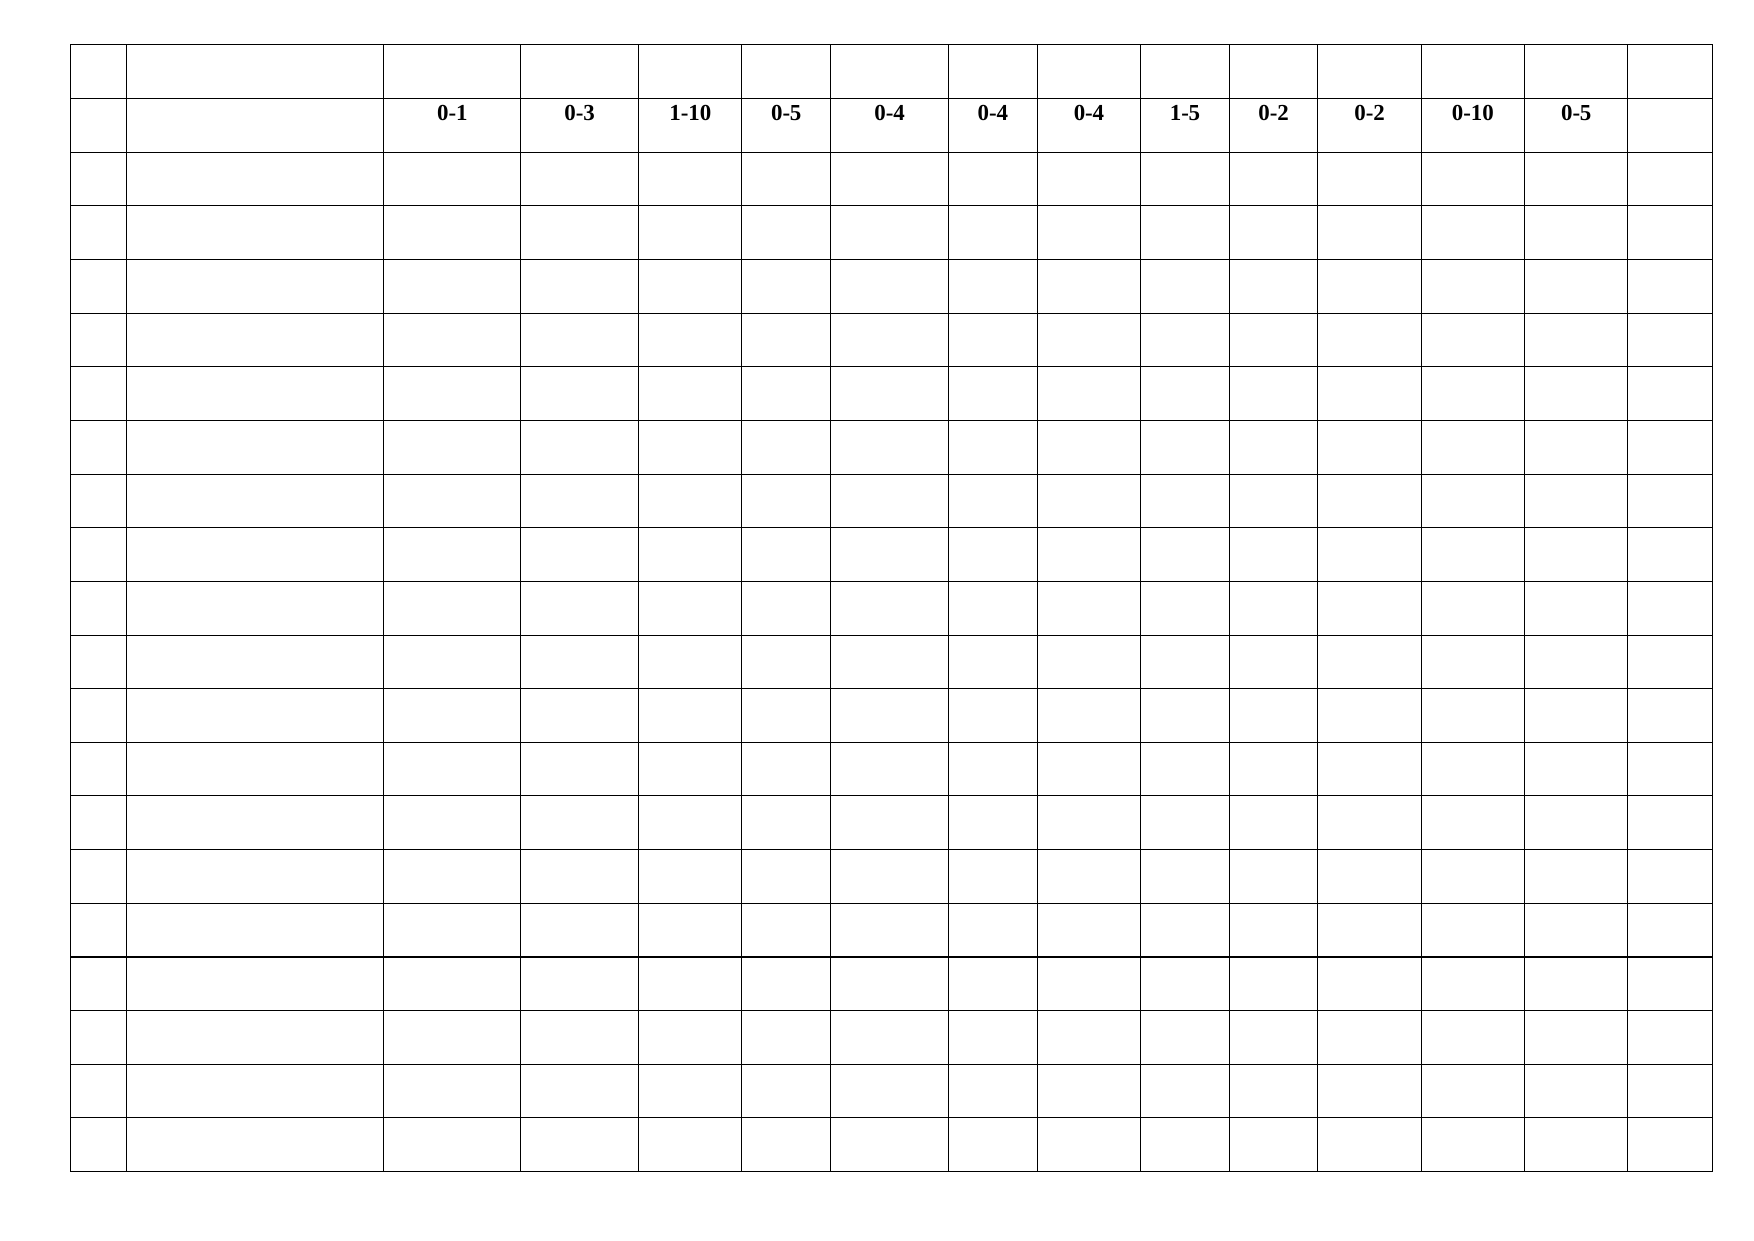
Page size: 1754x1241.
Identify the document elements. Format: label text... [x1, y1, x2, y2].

table_cell [1141, 582, 1229, 634]
table_cell [639, 1011, 741, 1064]
table_cell [521, 1011, 638, 1064]
table_cell [71, 475, 126, 527]
table_cell [1525, 475, 1627, 527]
table_cell [1230, 582, 1317, 634]
table_cell [742, 1011, 830, 1064]
table_cell [639, 689, 741, 742]
table_cell [1038, 689, 1140, 742]
table_cell [384, 314, 520, 366]
table_cell 1-5 [1141, 99, 1229, 152]
table_cell [949, 260, 1037, 313]
table_cell [1038, 421, 1140, 473]
table_cell [1422, 421, 1524, 473]
table_cell [1422, 1065, 1524, 1117]
table_cell [1628, 314, 1712, 366]
table_cell [949, 1011, 1037, 1064]
table_cell 0-4 [1038, 99, 1140, 152]
table_cell [1038, 850, 1140, 903]
table_cell [1422, 206, 1524, 259]
table_cell [1038, 45, 1140, 98]
table_cell [1525, 689, 1627, 742]
table_cell [1141, 367, 1229, 420]
table_cell [639, 260, 741, 313]
table_cell [1141, 904, 1229, 956]
table_cell [1525, 1118, 1627, 1171]
table_cell [1230, 421, 1317, 473]
table_cell [1628, 421, 1712, 473]
table_cell [1628, 45, 1712, 98]
table_cell [949, 367, 1037, 420]
table_cell [1628, 153, 1712, 205]
table_cell [384, 689, 520, 742]
table_cell [1422, 475, 1524, 527]
table_cell [71, 367, 126, 420]
table_cell [521, 796, 638, 849]
table_cell [1230, 1118, 1317, 1171]
table_cell [521, 1118, 638, 1171]
table_cell [639, 206, 741, 259]
table_cell [521, 528, 638, 581]
table_cell 0-5 [742, 99, 830, 152]
table_cell [831, 475, 948, 527]
table_cell [1525, 45, 1627, 98]
table_cell [1422, 1118, 1524, 1171]
table_cell 0-4 [831, 99, 948, 152]
table_cell [1038, 367, 1140, 420]
table_cell 0-2 [1230, 99, 1317, 152]
table_cell [1230, 45, 1317, 98]
table_cell [384, 153, 520, 205]
table_cell [384, 796, 520, 849]
table_cell [1422, 636, 1524, 688]
table_cell [742, 796, 830, 849]
table_cell [1318, 421, 1421, 473]
table_cell [1422, 367, 1524, 420]
table_cell [1038, 958, 1140, 1010]
table_cell [742, 475, 830, 527]
table_cell [1422, 743, 1524, 795]
table_cell [384, 528, 520, 581]
table_cell [639, 153, 741, 205]
table_cell [521, 850, 638, 903]
table_cell [1038, 475, 1140, 527]
table_cell [1525, 582, 1627, 634]
table_cell [949, 743, 1037, 795]
table_cell [1525, 206, 1627, 259]
table_cell [1230, 850, 1317, 903]
table_cell [127, 850, 383, 903]
table_cell [127, 99, 383, 152]
table_cell [1422, 689, 1524, 742]
table_cell [1628, 475, 1712, 527]
table_cell [1628, 99, 1712, 152]
table_cell [384, 421, 520, 473]
table_cell [521, 314, 638, 366]
table_cell [1230, 528, 1317, 581]
table_cell [71, 528, 126, 581]
table_cell [831, 1065, 948, 1117]
table_cell [639, 421, 741, 473]
table_cell 0-1 [384, 99, 520, 152]
table_cell [1422, 528, 1524, 581]
table_cell [742, 367, 830, 420]
table_cell [1628, 528, 1712, 581]
table_cell [639, 475, 741, 527]
table_cell [127, 689, 383, 742]
table_cell [1318, 850, 1421, 903]
table_cell [1525, 1065, 1627, 1117]
table_cell [1628, 958, 1712, 1010]
table_cell [742, 636, 830, 688]
table_cell [1230, 958, 1317, 1010]
table_cell [1230, 904, 1317, 956]
table_cell [949, 958, 1037, 1010]
table_cell [127, 528, 383, 581]
table_cell [1628, 260, 1712, 313]
table_cell [1038, 260, 1140, 313]
table_cell [639, 743, 741, 795]
table_cell [1038, 796, 1140, 849]
table_cell [384, 1065, 520, 1117]
table_cell [831, 796, 948, 849]
table_cell [1525, 796, 1627, 849]
table_cell [949, 528, 1037, 581]
table_cell [639, 528, 741, 581]
table_cell [127, 743, 383, 795]
table_cell [384, 206, 520, 259]
table_cell [384, 582, 520, 634]
table_cell [521, 45, 638, 98]
table_cell [949, 1065, 1037, 1117]
table_cell [831, 1011, 948, 1064]
table_cell [521, 367, 638, 420]
table_cell [639, 958, 741, 1010]
table_cell [831, 314, 948, 366]
table_cell [1230, 636, 1317, 688]
table_cell [1628, 796, 1712, 849]
table_cell [384, 636, 520, 688]
table_cell [127, 582, 383, 634]
table_cell [831, 689, 948, 742]
table_cell [949, 421, 1037, 473]
table_cell [831, 206, 948, 259]
table_cell [742, 850, 830, 903]
table_cell [71, 314, 126, 366]
table_cell [1525, 636, 1627, 688]
table_cell [1422, 153, 1524, 205]
table_cell [521, 153, 638, 205]
table_cell [831, 1118, 948, 1171]
table_cell [71, 743, 126, 795]
table_cell [1141, 528, 1229, 581]
table_cell [1230, 1065, 1317, 1117]
table_cell [71, 260, 126, 313]
table_cell [742, 528, 830, 581]
table_cell [127, 206, 383, 259]
table_cell [1038, 314, 1140, 366]
table_cell [1141, 636, 1229, 688]
table_cell [1038, 1118, 1140, 1171]
table_cell [831, 850, 948, 903]
table_cell [1141, 475, 1229, 527]
table_cell [949, 206, 1037, 259]
table_cell [1318, 260, 1421, 313]
table_cell [1141, 314, 1229, 366]
table_cell [1422, 1011, 1524, 1064]
table_cell [127, 1011, 383, 1064]
table_cell [1525, 850, 1627, 903]
table_cell [949, 636, 1037, 688]
table_cell [831, 153, 948, 205]
table_cell [1038, 743, 1140, 795]
table_cell [1422, 850, 1524, 903]
table_cell 0-3 [521, 99, 638, 152]
table_cell [127, 475, 383, 527]
table_cell [1628, 367, 1712, 420]
table_cell [949, 314, 1037, 366]
table_cell [1318, 475, 1421, 527]
table_cell [521, 1065, 638, 1117]
table_cell [521, 260, 638, 313]
table_cell [1628, 206, 1712, 259]
table_cell [71, 689, 126, 742]
table_cell [1038, 636, 1140, 688]
table_cell [71, 206, 126, 259]
table_cell [831, 260, 948, 313]
table_cell [1525, 421, 1627, 473]
table_cell [1628, 582, 1712, 634]
table_cell [742, 153, 830, 205]
table_cell [1230, 153, 1317, 205]
table_cell [742, 421, 830, 473]
table_cell [1525, 743, 1627, 795]
table_cell [71, 582, 126, 634]
table_cell [127, 1118, 383, 1171]
table_cell [1422, 582, 1524, 634]
table_cell [1525, 260, 1627, 313]
table_cell [1525, 958, 1627, 1010]
table_cell [71, 153, 126, 205]
table_cell [1230, 743, 1317, 795]
table_cell [639, 904, 741, 956]
table_cell [127, 367, 383, 420]
table_cell [1141, 1118, 1229, 1171]
table_cell 0-2 [1318, 99, 1421, 152]
table_cell 0-4 [949, 99, 1037, 152]
table_cell [742, 1118, 830, 1171]
table_cell [71, 99, 126, 152]
table_cell [949, 153, 1037, 205]
table_cell [742, 314, 830, 366]
table_cell [742, 45, 830, 98]
table_cell [1318, 1011, 1421, 1064]
table_cell [742, 1065, 830, 1117]
table_cell [1628, 743, 1712, 795]
table_cell [384, 475, 520, 527]
table_cell [949, 45, 1037, 98]
table_cell [1318, 1065, 1421, 1117]
table_cell [1628, 689, 1712, 742]
table_cell [1230, 314, 1317, 366]
table_cell [1628, 1065, 1712, 1117]
table_cell [127, 636, 383, 688]
table_cell [639, 582, 741, 634]
table_cell [831, 636, 948, 688]
table_cell [1230, 367, 1317, 420]
table_cell [384, 743, 520, 795]
table_cell [1422, 260, 1524, 313]
table_cell [1318, 45, 1421, 98]
table_cell [71, 45, 126, 98]
table_cell [1141, 958, 1229, 1010]
table_cell [1230, 1011, 1317, 1064]
table_cell [1318, 958, 1421, 1010]
table_cell [831, 958, 948, 1010]
table_cell [71, 1118, 126, 1171]
table_cell [384, 45, 520, 98]
table_cell [742, 958, 830, 1010]
table_cell [949, 689, 1037, 742]
table_cell [1525, 367, 1627, 420]
table_cell [127, 421, 383, 473]
table_cell [1038, 206, 1140, 259]
table_cell [949, 796, 1037, 849]
table_cell [1141, 689, 1229, 742]
table_cell [384, 367, 520, 420]
table_cell [949, 582, 1037, 634]
table_cell [71, 850, 126, 903]
table_cell [521, 421, 638, 473]
table_cell [1318, 904, 1421, 956]
table_cell [384, 904, 520, 956]
table_cell [1525, 1011, 1627, 1064]
table_cell [639, 850, 741, 903]
table_cell [1422, 904, 1524, 956]
table_cell [949, 475, 1037, 527]
table_cell [1141, 1065, 1229, 1117]
table_cell [1141, 45, 1229, 98]
table_cell [71, 1011, 126, 1064]
table_cell [1230, 689, 1317, 742]
table_cell [1525, 904, 1627, 956]
table_cell [1230, 206, 1317, 259]
table_cell [384, 958, 520, 1010]
table_cell [521, 689, 638, 742]
table_cell [127, 796, 383, 849]
table_cell [639, 45, 741, 98]
table_cell [1230, 796, 1317, 849]
table_cell [639, 636, 741, 688]
table_cell [1628, 1011, 1712, 1064]
table_cell [1422, 45, 1524, 98]
table_cell [1628, 850, 1712, 903]
table_cell [1318, 314, 1421, 366]
table_cell [71, 958, 126, 1010]
table_cell [71, 796, 126, 849]
table_cell [1230, 475, 1317, 527]
table_cell [1141, 850, 1229, 903]
table_cell [1422, 958, 1524, 1010]
table_cell [639, 314, 741, 366]
table_cell [831, 367, 948, 420]
table_cell [1422, 314, 1524, 366]
table_cell [1038, 1011, 1140, 1064]
table_cell [1038, 528, 1140, 581]
table_cell [521, 475, 638, 527]
table_cell [384, 850, 520, 903]
table_cell [831, 421, 948, 473]
table_cell [521, 206, 638, 259]
table_cell [127, 904, 383, 956]
table_cell [1318, 367, 1421, 420]
table_cell [1422, 796, 1524, 849]
table_cell [71, 1065, 126, 1117]
table_cell [949, 1118, 1037, 1171]
table_cell [1628, 904, 1712, 956]
table_cell [1038, 1065, 1140, 1117]
table_cell 0-10 [1422, 99, 1524, 152]
table_cell [71, 904, 126, 956]
table_cell [521, 743, 638, 795]
table_cell [1318, 636, 1421, 688]
table_cell [639, 796, 741, 849]
table_cell [831, 904, 948, 956]
table_cell [1141, 796, 1229, 849]
table_cell [742, 904, 830, 956]
table_cell [1141, 260, 1229, 313]
table_cell [831, 743, 948, 795]
table_cell [1038, 582, 1140, 634]
table_cell [127, 958, 383, 1010]
table_cell [742, 582, 830, 634]
table_cell [1318, 206, 1421, 259]
table_cell [1141, 153, 1229, 205]
table_cell [1318, 743, 1421, 795]
table_cell [949, 904, 1037, 956]
table_cell [831, 582, 948, 634]
table_cell [742, 689, 830, 742]
table_cell [384, 1118, 520, 1171]
table_cell [1141, 1011, 1229, 1064]
table_cell [384, 260, 520, 313]
table_cell 0-5 [1525, 99, 1627, 152]
table_cell [127, 153, 383, 205]
table_cell [1038, 153, 1140, 205]
table_cell [831, 528, 948, 581]
table_cell [521, 904, 638, 956]
table_cell [1230, 260, 1317, 313]
table_cell [71, 636, 126, 688]
table_cell [384, 1011, 520, 1064]
table_cell [1318, 528, 1421, 581]
table_cell [127, 1065, 383, 1117]
table_cell [1525, 528, 1627, 581]
table_cell [127, 260, 383, 313]
table_cell [742, 206, 830, 259]
table_cell [949, 850, 1037, 903]
table_cell [1318, 582, 1421, 634]
table_cell [1318, 689, 1421, 742]
table_cell [742, 260, 830, 313]
table_cell [1525, 153, 1627, 205]
table_cell [1318, 1118, 1421, 1171]
table_cell [639, 1118, 741, 1171]
table_cell [639, 367, 741, 420]
table_cell [1525, 314, 1627, 366]
table_cell [1141, 206, 1229, 259]
table_cell 1-10 [639, 99, 741, 152]
table_cell [1318, 796, 1421, 849]
table_cell [521, 958, 638, 1010]
table_cell [71, 421, 126, 473]
table_cell [1141, 743, 1229, 795]
table_cell [1038, 904, 1140, 956]
table_cell [1628, 1118, 1712, 1171]
table_cell [521, 636, 638, 688]
table_cell [127, 45, 383, 98]
table_cell [1318, 153, 1421, 205]
table_cell [127, 314, 383, 366]
table_cell [831, 45, 948, 98]
table_cell [742, 743, 830, 795]
table_cell [521, 582, 638, 634]
table_cell [1628, 636, 1712, 688]
table_cell [639, 1065, 741, 1117]
table_cell [1141, 421, 1229, 473]
